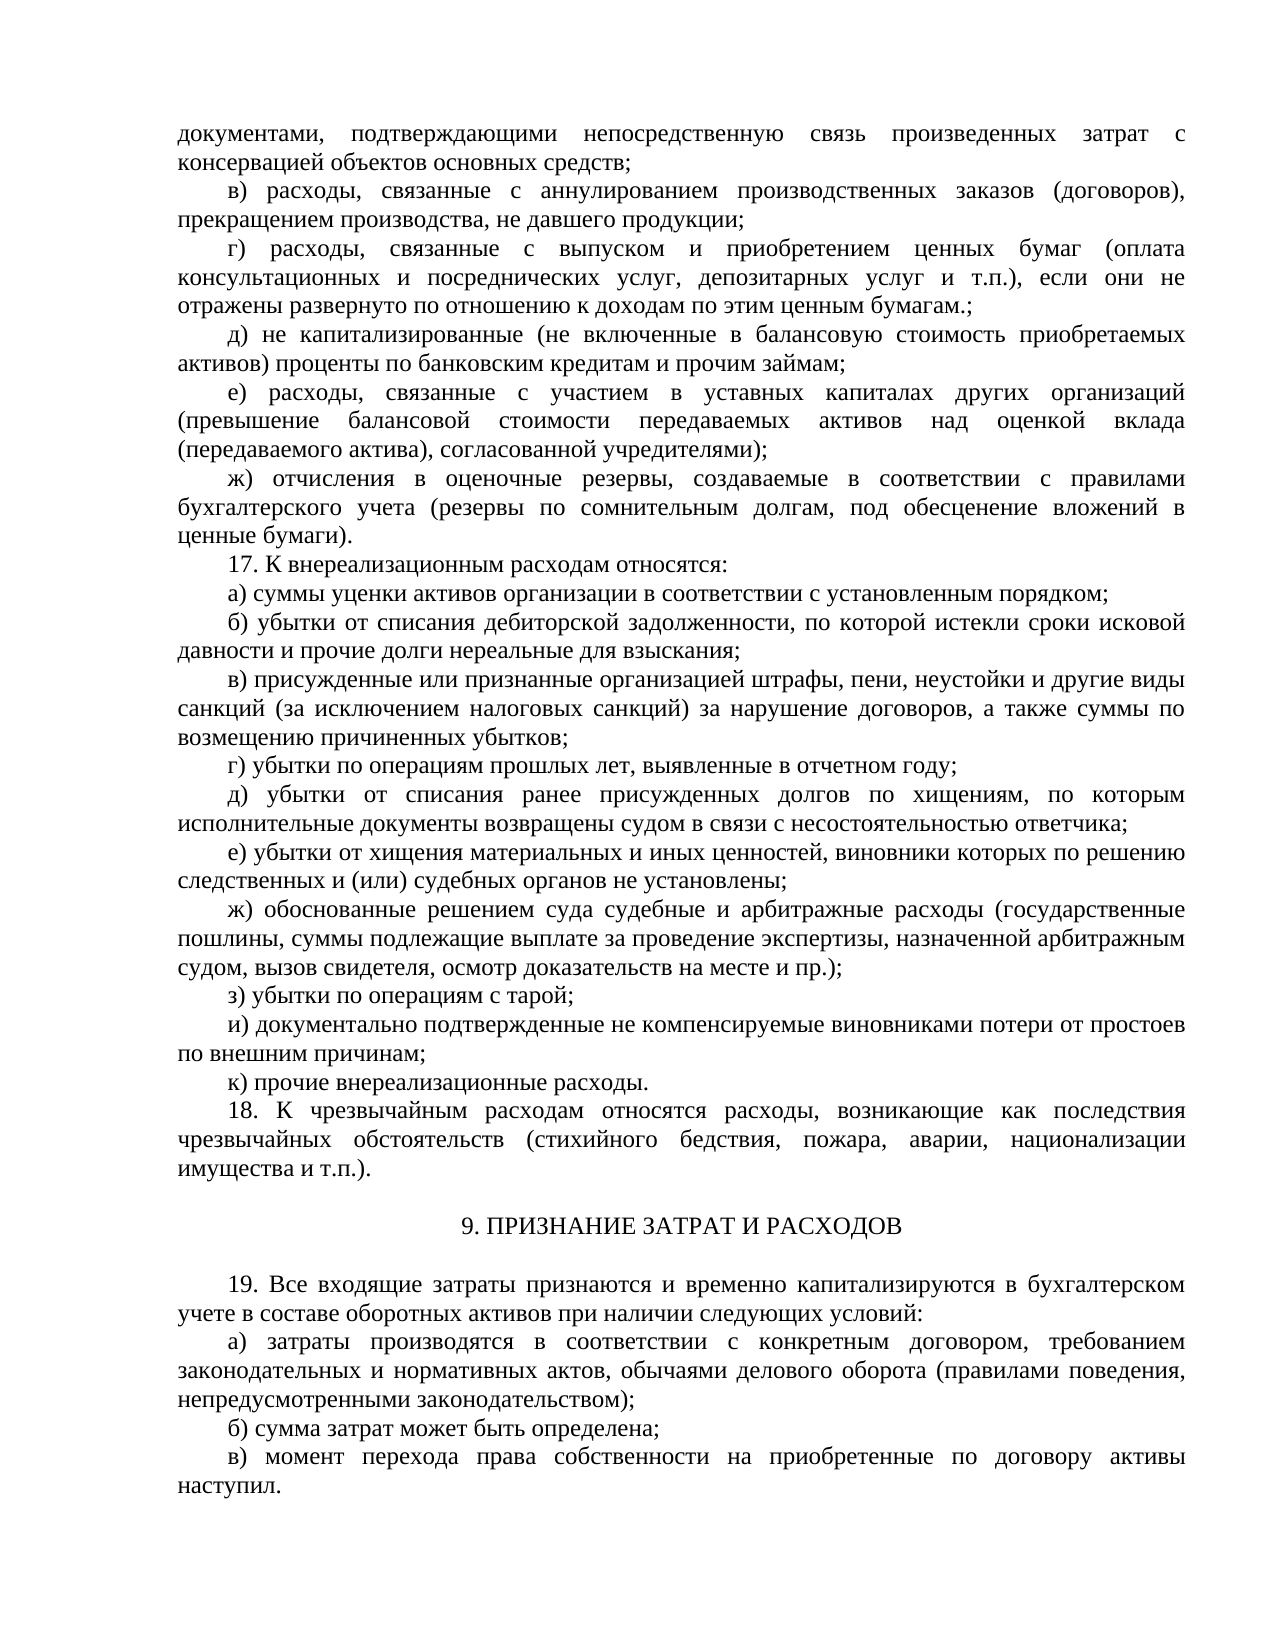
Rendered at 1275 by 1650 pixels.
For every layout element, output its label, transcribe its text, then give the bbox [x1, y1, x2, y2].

text г) убытки по операциям прошлых лет, выявленные в отчетном году; [177, 751, 1186, 779]
text в) присужденные или признанные организацией штрафы, пени, неустойки и другие виды санкций (за исключением налоговых санкций) за нарушение договоров, а также суммы по возмещению причиненных убытков; [177, 664, 1186, 751]
text а) суммы уценки активов организации в соответствии с установленным порядком; [177, 578, 1186, 607]
text ж) обоснованные решением суда судебные и арбитражные расходы (государственные пошлины, суммы подлежащие выплате за проведение экспертизы, назначенной арбитражным судом, вызов свидетеля, осмотр доказательств на месте и пр.); [177, 894, 1186, 981]
text е) убытки от хищения материальных и иных ценностей, виновники которых по решению следственных и (или) судебных органов не установлены; [177, 837, 1186, 894]
text з) убытки по операциям с тарой; [177, 981, 1186, 1009]
text а) затраты производятся в соответствии с конкретным договором, требованием законодательных и нормативных актов, обычаями делового оборота (правилами поведения, непредусмотренными законодательством); [177, 1326, 1186, 1413]
text д) убытки от списания ранее присужденных долгов по хищениям, по которым исполнительные документы возвращены судом в связи с несостоятельностью ответчика; [177, 779, 1186, 837]
text б) убытки от списания дебиторской задолженности, по которой истекли сроки исковой давности и прочие долги нереальные для взыскания; [177, 607, 1186, 664]
text 18. К чрезвычайным расходам относятся расходы, возникающие как последствия чрезвычайных обстоятельств (стихийного бедствия, пожара, аварии, национализации имущества и т.п.). [177, 1096, 1186, 1182]
text ж) отчисления в оценочные резервы, создаваемые в соответствии с правилами бухгалтерского учета (резервы по сомнительным долгам, под обесценение вложений в ценные бумаги). [177, 463, 1186, 549]
text 9. ПРИЗНАНИЕ ЗАТРАТ И РАСХОДОВ [177, 1211, 1186, 1240]
text 19. Все входящие затраты признаются и временно капитализируются в бухгалтерском учете в составе оборотных активов при наличии следующих условий: [177, 1269, 1186, 1326]
text 17. К внереализационным расходам относятся: [177, 549, 1186, 578]
text и) документально подтвержденные не компенсируемые виновниками потери от простоев по внешним причинам; [177, 1009, 1186, 1067]
text г) расходы, связанные с выпуском и приобретением ценных бумаг (оплата консультационных и посреднических услуг, депозитарных услуг и т.п.), если они не отражены развернуто по отношению к доходам по этим ценным бумагам.; [177, 233, 1186, 319]
text в) расходы, связанные с аннулированием производственных заказов (договоров), прекращением производства, не давшего продукции; [177, 176, 1186, 233]
text в) момент перехода права собственности на приобретенные по договору активы наступил. [177, 1441, 1186, 1499]
text е) расходы, связанные с участием в уставных капиталах других организаций (превышение балансовой стоимости передаваемых активов над оценкой вклада (передаваемого актива), согласованной учредителями); [177, 377, 1186, 463]
text б) сумма затрат может быть определена; [177, 1413, 1186, 1441]
text д) не капитализированные (не включенные в балансовую стоимость приобретаемых активов) проценты по банковским кредитам и прочим займам; [177, 319, 1186, 377]
text к) прочие внереализационные расходы. [177, 1067, 1186, 1096]
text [177, 118, 1186, 176]
